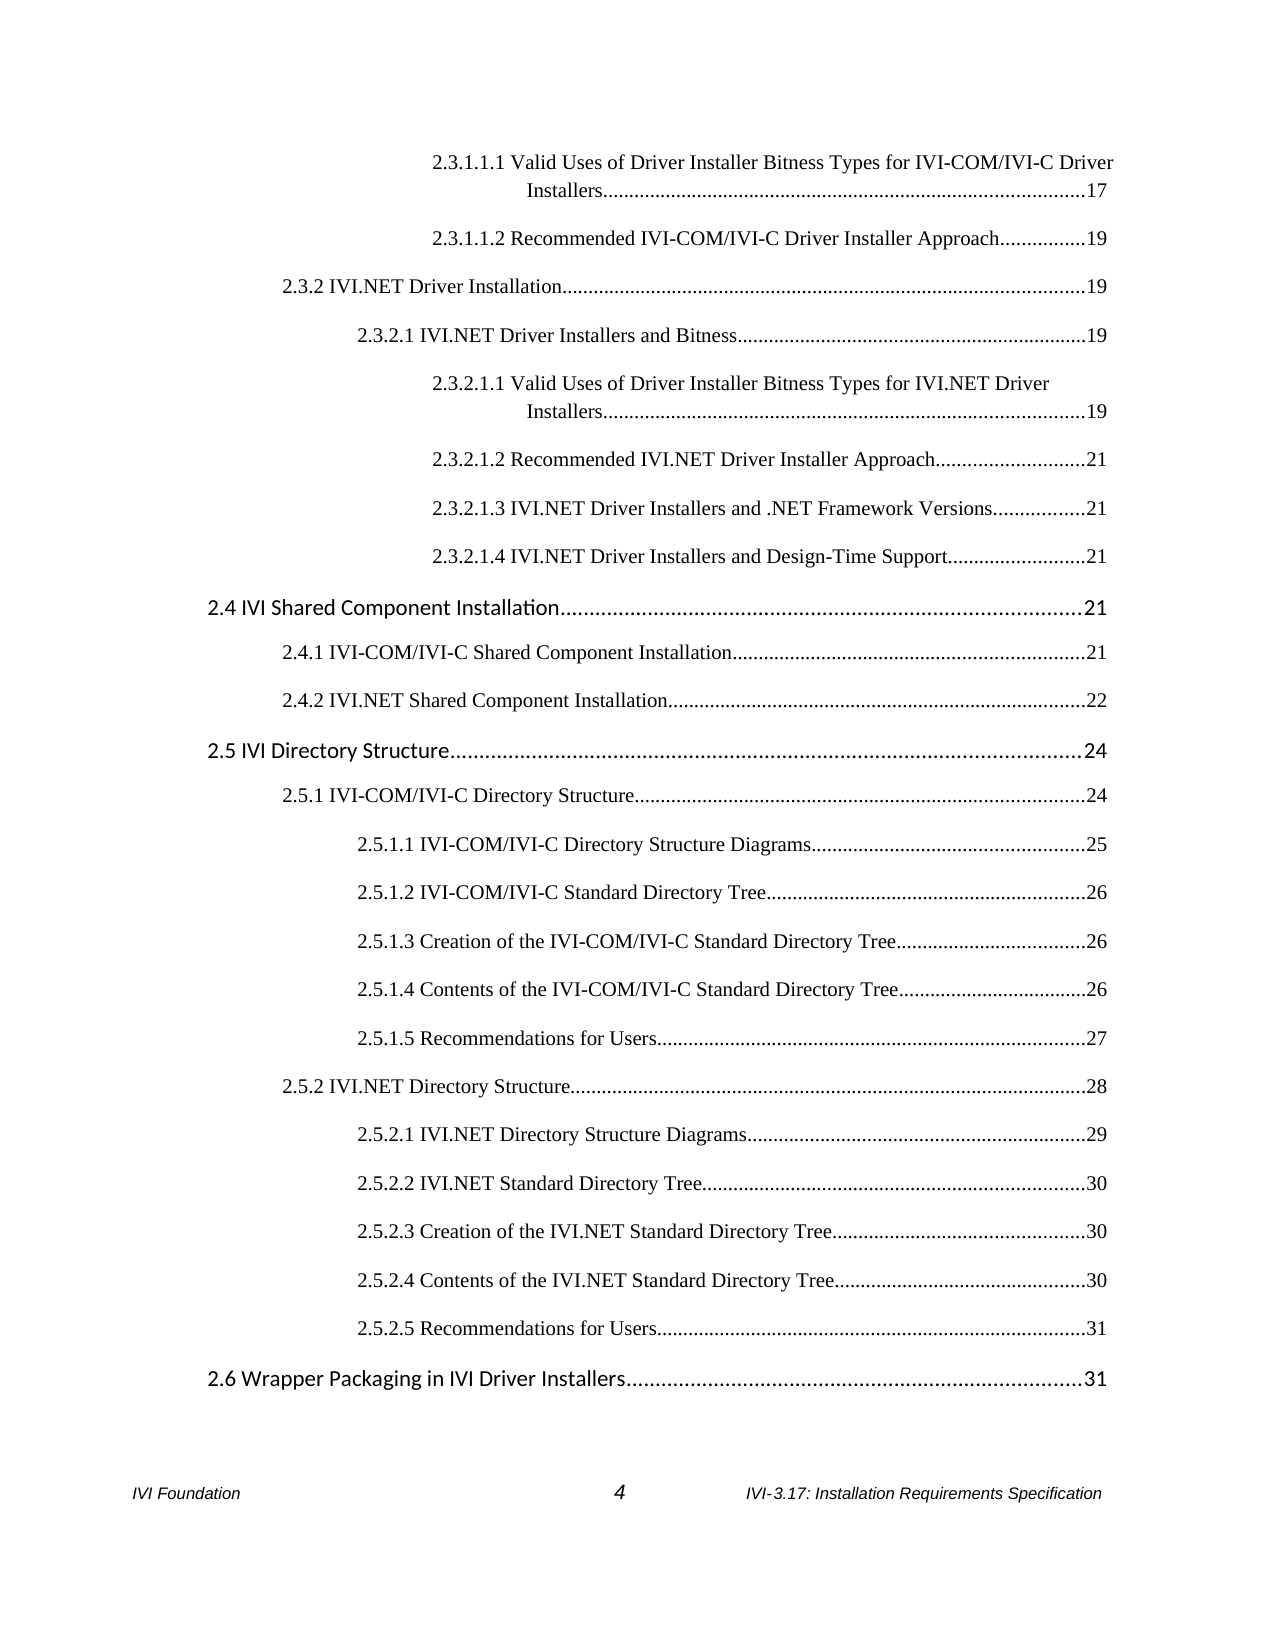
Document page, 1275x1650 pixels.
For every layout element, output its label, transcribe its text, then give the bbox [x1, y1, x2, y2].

text 2.3.1.1.1 Valid Uses of Driver Installer Bitness Types for IVI-COM/IVI-C Driver Installers 17 [432, 150, 1125, 202]
text 2.5.2 IVI.NET Directory Structure 28 [282, 1074, 1125, 1098]
text 2.3.2 IVI.NET Driver Installation 19 [282, 274, 1125, 298]
text 2.3.2.1.4 IVI.NET Driver Installers and Design-Time Support 21 [432, 544, 1125, 568]
text 2.5.2.2 IVI.NET Standard Directory Tree 30 [357, 1171, 1125, 1195]
text 2.5.2.3 Creation of the IVI.NET Standard Directory Tree 30 [357, 1219, 1125, 1243]
text 2.5.2.5 Recommendations for Users 31 [357, 1316, 1125, 1340]
text 2.5.1.1 IVI-COM/IVI-C Directory Structure Diagrams 25 [357, 832, 1125, 856]
text 2.5.1.2 IVI-COM/IVI-C Standard Directory Tree 26 [357, 880, 1125, 904]
text 2.5.2.4 Contents of the IVI.NET Standard Directory Tree 30 [357, 1268, 1125, 1292]
text 2.3.2.1.3 IVI.NET Driver Installers and .NET Framework Versions 21 [432, 496, 1125, 520]
text 2.4 IVI Shared Component Installation 21 [207, 593, 1125, 621]
text 2.5 IVI Directory Structure 24 [207, 736, 1125, 764]
text 2.4.2 IVI.NET Shared Component Installation 22 [282, 688, 1125, 712]
text 2.5.2.1 IVI.NET Directory Structure Diagrams 29 [357, 1122, 1125, 1146]
text 2.4.1 IVI-COM/IVI-C Shared Component Installation 21 [282, 639, 1125, 664]
text 2.3.1.1.2 Recommended IVI-COM/IVI-C Driver Installer Approach 19 [432, 226, 1125, 250]
text 2.3.2.1 IVI.NET Driver Installers and Bitness 19 [357, 323, 1125, 347]
text 2.6 Wrapper Packaging in IVI Driver Installers 31 [207, 1364, 1125, 1393]
text 2.3.2.1.2 Recommended IVI.NET Driver Installer Approach 21 [432, 447, 1125, 471]
text 2.5.1.4 Contents of the IVI-COM/IVI-C Standard Directory Tree 26 [357, 977, 1125, 1001]
text 2.5.1.5 Recommendations for Users 27 [357, 1026, 1125, 1049]
text 2.5.1 IVI-COM/IVI-C Directory Structure 24 [282, 783, 1125, 807]
text 2.3.2.1.1 Valid Uses of Driver Installer Bitness Types for IVI.NET Driver Installers 19 [432, 371, 1125, 423]
text 2.5.1.3 Creation of the IVI-COM/IVI-C Standard Directory Tree 26 [357, 929, 1125, 953]
